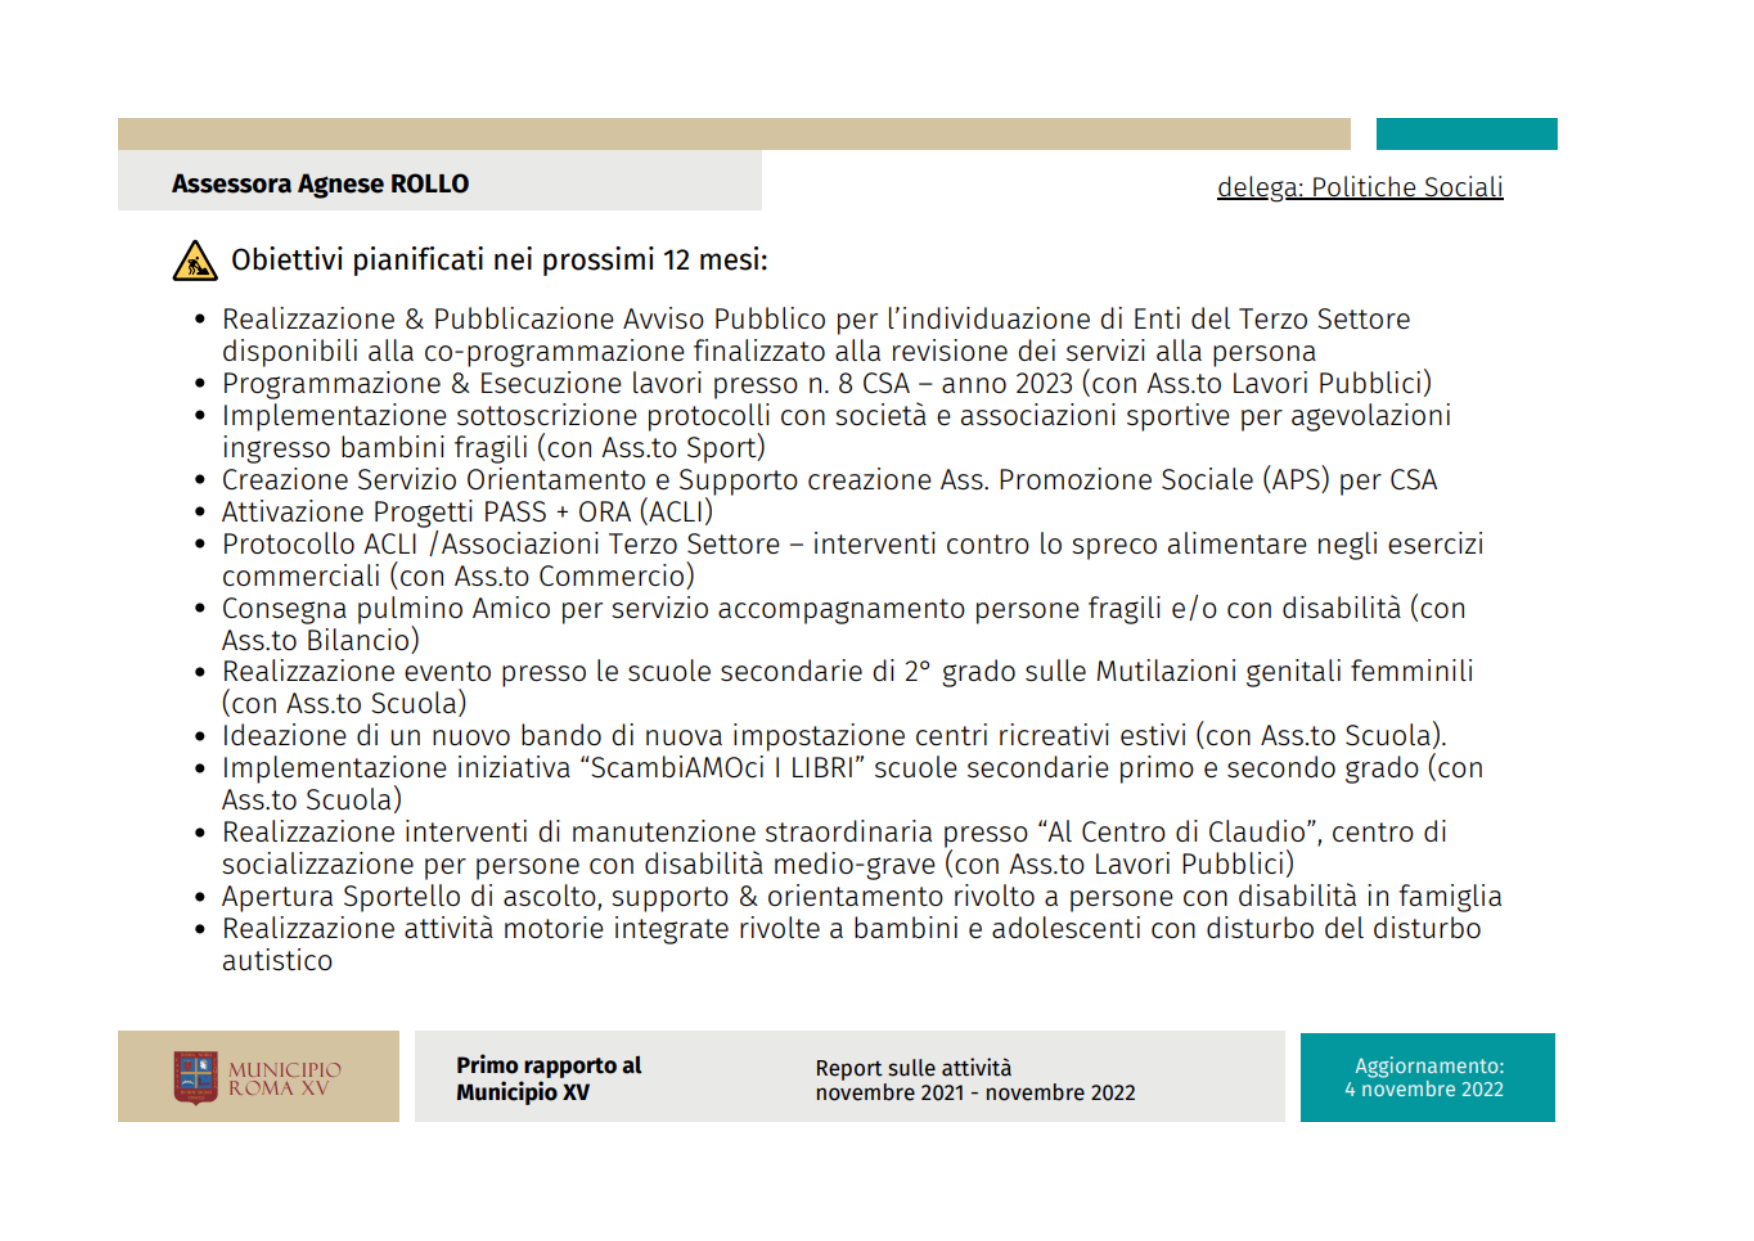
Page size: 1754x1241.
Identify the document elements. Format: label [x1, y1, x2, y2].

picture [118, 118, 1558, 1122]
